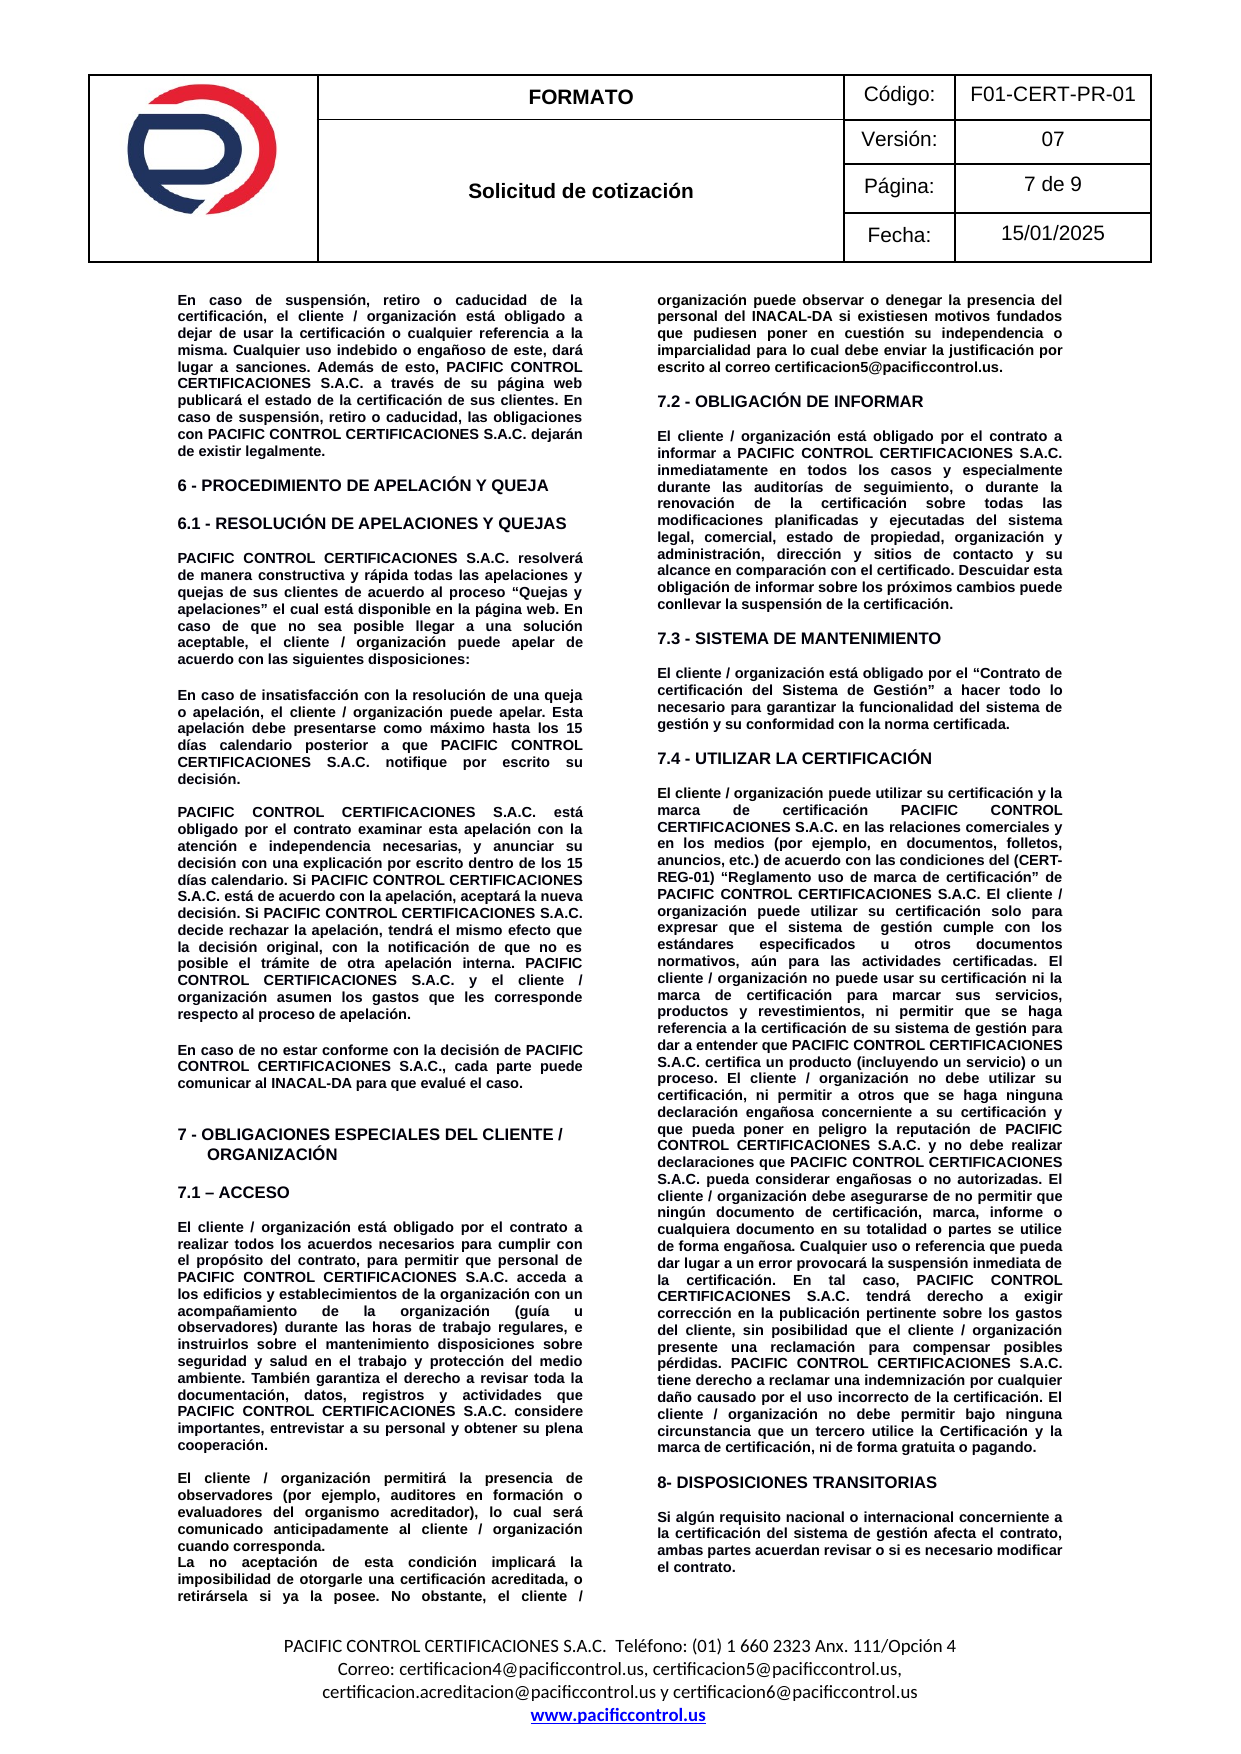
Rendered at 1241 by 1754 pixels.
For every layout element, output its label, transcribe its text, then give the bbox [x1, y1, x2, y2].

text 7.3 - SISTEMA DE MANTENIMIENTO [657, 629, 1063, 648]
text 6 - PROCEDIMIENTO DE APELACIÓN Y QUEJA [177, 476, 583, 495]
text La no aceptación de esta condición implicará la imposibilidad de otorgarle una certificación acreditada, o retirársela si ya la posee. No obstante, el cliente / organización puede observar o denegar la presencia del personal del INACAL-DA si existiesen motivos fundados que pudiesen poner en cuestión su independencia o imparcialidad para lo cual debe enviar la justificación por escrito al correo certificacion5@pacificcontrol.us. [657, 291, 1063, 375]
text 7.2 - OBLIGACIÓN DE INFORMAR [657, 392, 1063, 411]
text El cliente / organización está obligado por el contrato a informar a PACIFIC CONTROL CERTIFICACIONES S.A.C. inmediatamente en todos los casos y especialmente durante las auditorías de seguimiento, o durante la renovación de la certificación sobre todas las modificaciones planificadas y ejecutadas del sistema legal, comercial, estado de propiedad, organización y administración, dirección y sitios de contacto y su alcance en comparación con el certificado. Descuidar esta obligación de informar sobre los próximos cambios puede conllevar la suspensión de la certificación. [657, 428, 1063, 612]
text En caso de no estar conforme con la decisión de PACIFIC CONTROL CERTIFICACIONES S.A.C., cada parte puede comunicar al INACAL-DA para que evalué el caso. [177, 1041, 583, 1092]
text PACIFIC CONTROL CERTIFICACIONES S.A.C. resolverá de manera constructiva y rápida todas las apelaciones y quejas de sus clientes de acuerdo al proceso “Quejas y apelaciones” el cual está disponible en la página web. En caso de que no sea posible llegar a una solución aceptable, el cliente / organización puede apelar de acuerdo con las siguientes disposiciones: [177, 550, 583, 667]
text En caso de suspensión, retiro o caducidad de la certificación, el cliente / organización está obligado a dejar de usar la certificación o cualquier referencia a la misma. Cualquier uso indebido o engañoso de este, dará lugar a sanciones. Además de esto, PACIFIC CONTROL CERTIFICACIONES S.A.C. a través de su página web publicará el estado de la certificación de sus clientes. En caso de suspensión, retiro o caducidad, las obligaciones con PACIFIC CONTROL CERTIFICACIONES S.A.C. dejarán de existir legalmente. [177, 291, 583, 459]
text El cliente / organización puede utilizar su certificación y la marca de certificación PACIFIC CONTROL CERTIFICACIONES S.A.C. en las relaciones comerciales y en los medios (por ejemplo, en documentos, folletos, anuncios, etc.) de acuerdo con las condiciones del (CERT-REG-01) “Reglamento uso de marca de certificación” de PACIFIC CONTROL CERTIFICACIONES S.A.C. El cliente / organización puede utilizar su certificación solo para expresar que el sistema de gestión cumple con los estándares especificados u otros documentos normativos, aún para las actividades certificadas. El cliente / organización no puede usar su certificación ni la marca de certificación para marcar sus servicios, productos y revestimientos, ni permitir que se haga referencia a la certificación de su sistema de gestión para dar a entender que PACIFIC CONTROL CERTIFICACIONES S.A.C. certifica un producto (incluyendo un servicio) o un proceso. El cliente / organización no debe utilizar su certificación, ni permitir a otros que se haga ninguna declaración engañosa concerniente a su certificación y que pueda poner en peligro la reputación de PACIFIC CONTROL CERTIFICACIONES S.A.C. y no debe realizar declaraciones que PACIFIC CONTROL CERTIFICACIONES S.A.C. pueda considerar engañosas o no autorizadas. El cliente / organización debe asegurarse de no permitir que ningún documento de certificación, marca, informe o cualquiera documento en su totalidad o partes se utilice de forma engañosa. Cualquier uso o referencia que pueda dar lugar a un error provocará la suspensión inmediata de la certificación. En tal caso, PACIFIC CONTROL CERTIFICACIONES S.A.C. tendrá derecho a exigir corrección en la publicación pertinente sobre los gastos del cliente, sin posibilidad que el cliente / organización presente una reclamación para compensar posibles pérdidas. PACIFIC CONTROL CERTIFICACIONES S.A.C. tiene derecho a reclamar una indemnización por cualquier daño causado por el uso incorrecto de la certificación. El cliente / organización no debe permitir bajo ninguna circunstancia que un tercero utilice la Certificación y la marca de certificación, ni de forma gratuita o pagando. [657, 785, 1063, 1456]
text En caso de insatisfacción con la resolución de una queja o apelación, el cliente / organización puede apelar. Esta apelación debe presentarse como máximo hasta los 15 días calendario posterior a que PACIFIC CONTROL CERTIFICACIONES S.A.C. notifique por escrito su decisión. [177, 687, 583, 787]
text Si algún requisito nacional o internacional concerniente a la certificación del sistema de gestión afecta el contrato, ambas partes acuerdan revisar o si es necesario modificar el contrato. [657, 1508, 1063, 1576]
text El cliente / organización permitirá la presencia de observadores (por ejemplo, auditores en formación o evaluadores del organismo acreditador), lo cual será comunicado anticipadamente al cliente / organización cuando corresponda. [177, 1470, 583, 1554]
text 7.4 - UTILIZAR LA CERTIFICACIÓN [657, 749, 1063, 768]
text 7 - OBLIGACIONES ESPECIALES DEL CLIENTE / ORGANIZACIÓN [177, 1125, 583, 1163]
text El cliente / organización está obligado por el contrato a realizar todos los acuerdos necesarios para cumplir con el propósito del contrato, para permitir que personal de PACIFIC CONTROL CERTIFICACIONES S.A.C. acceda a los edificios y establecimientos de la organización con un acompañamiento de la organización (guía u observadores) durante las horas de trabajo regulares, e instruirlos sobre el mantenimiento disposiciones sobre seguridad y salud en el trabajo y protección del medio ambiente. También garantiza el derecho a revisar toda la documentación, datos, registros y actividades que PACIFIC CONTROL CERTIFICACIONES S.A.C. considere importantes, entrevistar a su personal y obtener su plena cooperación. [177, 1218, 583, 1453]
text PACIFIC CONTROL CERTIFICACIONES S.A.C. está obligado por el contrato examinar esta apelación con la atención e independencia necesarias, y anunciar su decisión con una explicación por escrito dentro de los 15 días calendario. Si PACIFIC CONTROL CERTIFICACIONES S.A.C. está de acuerdo con la apelación, aceptará la nueva decisión. Si PACIFIC CONTROL CERTIFICACIONES S.A.C. decide rechazar la apelación, tendrá el mismo efecto que la decisión original, con la notificación de que no es posible el trámite de otra apelación interna. PACIFIC CONTROL CERTIFICACIONES S.A.C. y el cliente / organización asumen los gastos que les corresponde respecto al proceso de apelación. [177, 804, 583, 1022]
text 7.1 – ACCESO [177, 1183, 583, 1202]
picture [118, 76, 285, 222]
text 6.1 - RESOLUCIÓN DE APELACIONES Y QUEJAS [177, 514, 583, 533]
text El cliente / organización está obligado por el “Contrato de certificación del Sistema de Gestión” a hacer todo lo necesario para garantizar la funcionalidad del sistema de gestión y su conformidad con la norma certificada. [657, 665, 1063, 732]
text 8- DISPOSICIONES TRANSITORIAS [657, 1472, 1063, 1492]
